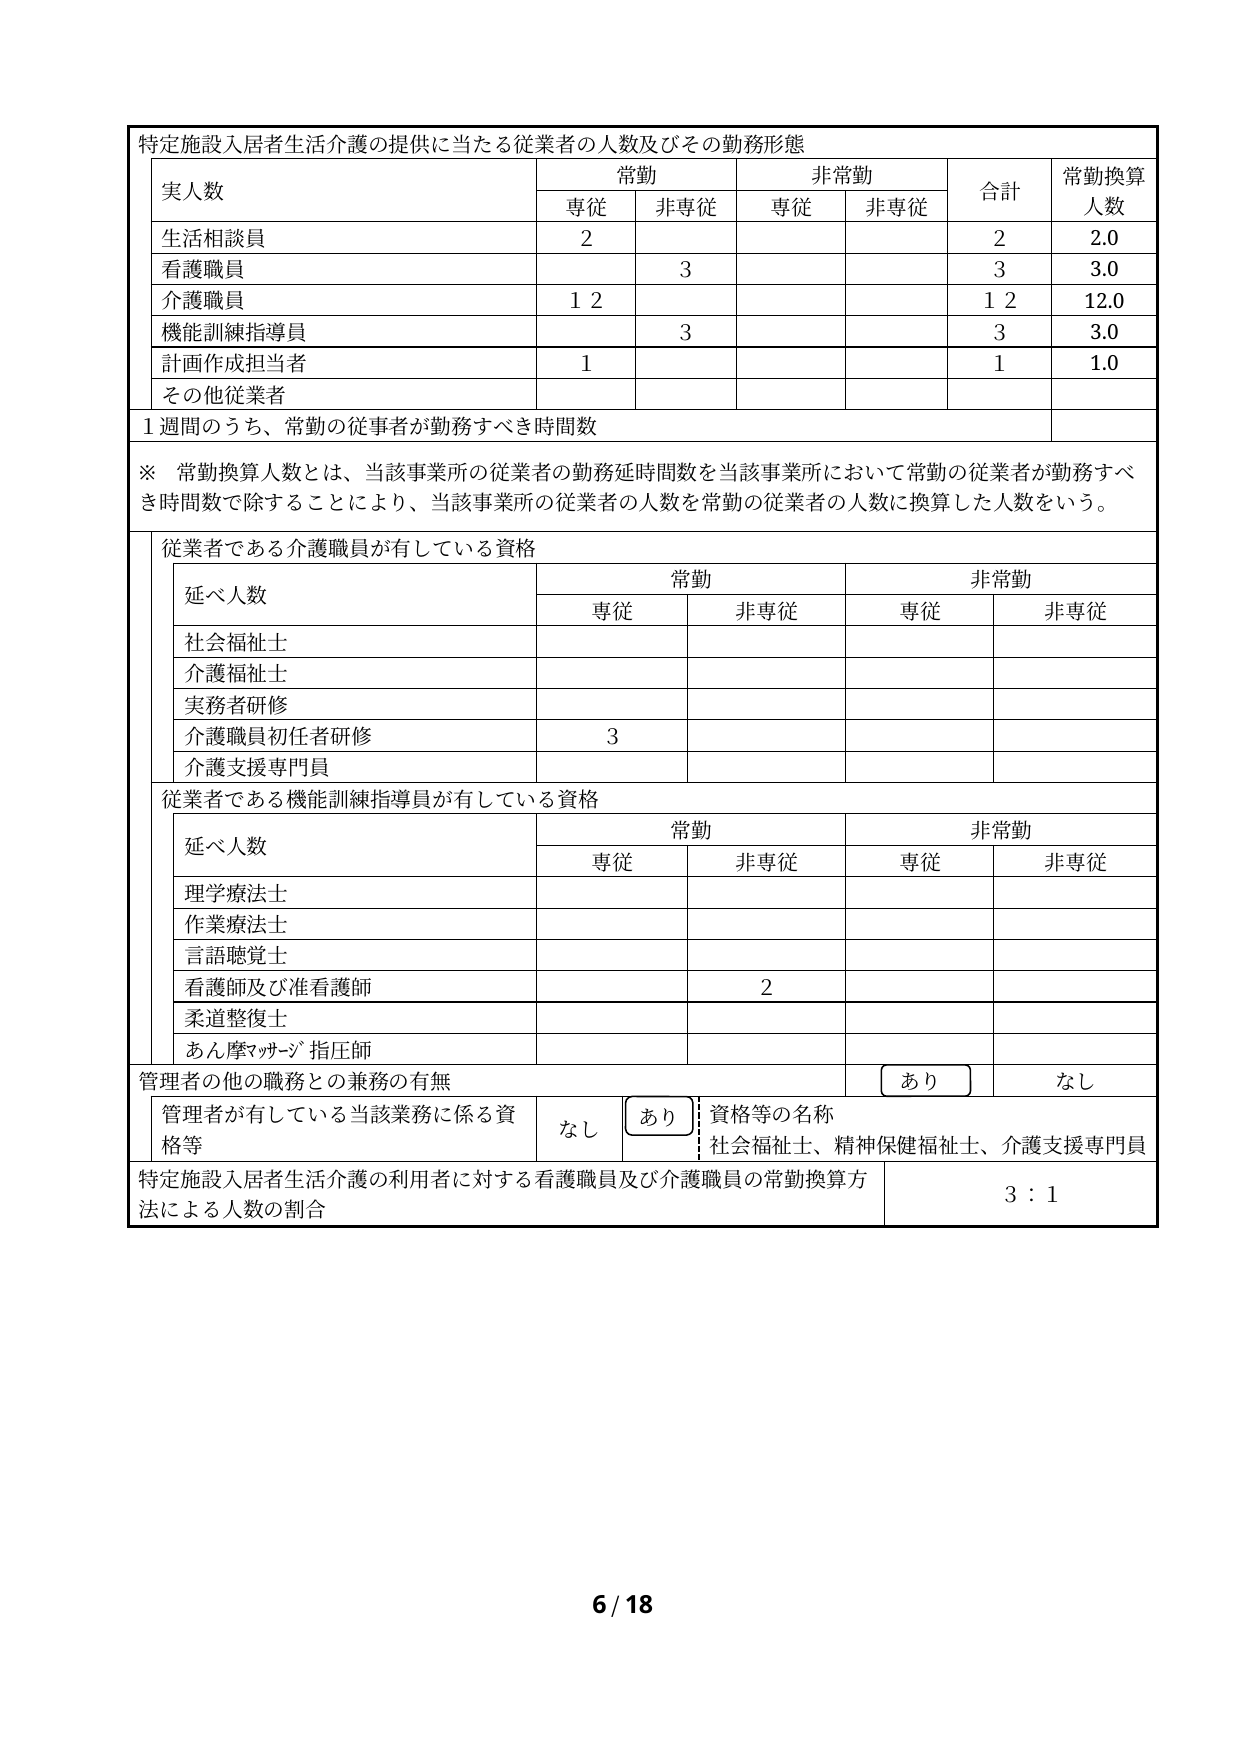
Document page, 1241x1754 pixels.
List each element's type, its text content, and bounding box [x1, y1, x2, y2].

table_cell [537, 971, 687, 1001]
table_cell [688, 909, 845, 939]
table_cell 専従 [846, 595, 993, 625]
table_cell 機能訓練指導員 [152, 316, 536, 346]
table_cell [994, 1003, 1156, 1033]
table_cell [846, 348, 947, 378]
table_cell 1.0 [1052, 348, 1156, 378]
table_cell 計画作成担当者 [152, 348, 536, 378]
table_cell [688, 940, 845, 970]
table_cell 非常勤 [846, 564, 1156, 594]
table_cell ３：１ [885, 1162, 1156, 1225]
table_cell [537, 752, 687, 782]
table_cell [846, 316, 947, 346]
table_cell ３ [636, 254, 736, 284]
table_cell [846, 285, 947, 315]
table_cell [994, 752, 1156, 782]
table_cell 非常勤 [846, 814, 1156, 845]
table_cell [688, 720, 845, 751]
table_cell １ [537, 348, 635, 378]
table_cell [537, 909, 687, 939]
table_cell 専従 [846, 846, 993, 876]
table_cell [636, 379, 736, 409]
table_cell [636, 285, 736, 315]
table_cell あり [970, 1065, 993, 1096]
table_cell [846, 254, 947, 284]
table_cell [537, 1003, 687, 1033]
table_cell [537, 316, 635, 346]
table_cell [846, 626, 993, 657]
table_cell [994, 626, 1156, 657]
table_cell [846, 877, 993, 907]
table_cell [846, 971, 993, 1001]
table_cell [688, 752, 845, 782]
table_cell 言語聴覚士 [174, 940, 536, 970]
table_cell [737, 254, 845, 284]
table_cell その他従業者 [152, 379, 536, 409]
table_cell [1052, 410, 1156, 441]
table_cell [994, 658, 1156, 688]
table_cell あん摩ﾏｯｻｰｼﾞ指圧師 [174, 1034, 536, 1064]
table_cell [537, 658, 687, 688]
table_cell [537, 379, 635, 409]
table_cell なし [994, 1065, 1156, 1096]
table_cell 非専従 [994, 595, 1156, 625]
table_cell 専従 [537, 595, 687, 625]
table_cell [994, 909, 1156, 939]
table_cell 実務者研修 [174, 689, 536, 719]
table_cell [130, 1096, 151, 1161]
table_cell 12.0 [1052, 285, 1156, 315]
table_cell なし [537, 1097, 622, 1161]
table_cell ３ [948, 316, 1051, 346]
table_cell [130, 158, 151, 409]
table_cell 管理者の他の職務との兼務の有無 [130, 1065, 845, 1096]
table_cell [688, 1034, 845, 1064]
table_cell [623, 1097, 699, 1161]
table_cell [994, 720, 1156, 751]
table_cell 資格等の名称 社会福祉士、精神保健福祉士、介護支援専門員 [699, 1097, 1156, 1161]
table_cell [688, 626, 845, 657]
table_cell 3.0 [1052, 316, 1156, 346]
table_cell ３ [537, 720, 687, 751]
table_cell [994, 877, 1156, 907]
table_cell 介護職員 [152, 285, 536, 315]
table_cell 柔道整復士 [174, 1003, 536, 1033]
table_cell [537, 626, 687, 657]
table_cell 3.0 [1052, 254, 1156, 284]
table_cell [537, 877, 687, 907]
table_cell 介護支援専門員 [174, 752, 536, 782]
table_cell [130, 532, 151, 1064]
table_cell あり [846, 1065, 882, 1096]
table_cell [994, 940, 1156, 970]
table_cell [846, 909, 993, 939]
table_cell [994, 1034, 1156, 1064]
table_cell [846, 658, 993, 688]
table_cell １２ [948, 285, 1051, 315]
table_cell 看護師及び准看護師 [174, 971, 536, 1001]
table_cell [688, 1003, 845, 1033]
table_cell 作業療法士 [174, 909, 536, 939]
table_cell [737, 348, 845, 378]
table_cell [537, 1034, 687, 1064]
table_cell 合計 [948, 159, 1051, 221]
table_cell [994, 971, 1156, 1001]
table_cell [994, 689, 1156, 719]
table_cell 専従 [537, 846, 687, 876]
table_cell 従業者である機能訓練指導員が有している資格 [152, 783, 1156, 813]
table_cell 介護福祉士 [174, 658, 536, 688]
table_cell [537, 254, 635, 284]
table_cell １週間のうち、常勤の従事者が勤務すべき時間数 [130, 410, 1051, 441]
table_cell [688, 689, 845, 719]
table_cell ２ [537, 222, 635, 252]
table_cell [636, 348, 736, 378]
table_cell あり [883, 1066, 969, 1095]
table_cell [737, 316, 845, 346]
table_cell ３ [948, 254, 1051, 284]
table_cell 介護職員初任者研修 [174, 720, 536, 751]
table_cell [846, 720, 993, 751]
table_cell [846, 940, 993, 970]
table_cell 常勤 [537, 564, 845, 594]
table_cell 社会福祉士 [174, 626, 536, 657]
table_cell 看護職員 [152, 254, 536, 284]
table_cell 非専従 [636, 191, 736, 221]
table_cell 従業者である介護職員が有している資格 [152, 532, 1156, 562]
table_cell 常勤 [537, 814, 845, 845]
table_cell [737, 285, 845, 315]
table_cell ※ 常勤換算人数とは、当該事業所の従業者の勤務延時間数を当該事業所において常勤の従業者が勤務すべき時間数で除することにより、当該事業所の従業者の人数を常勤の従業者の人数に換算した人数をいう。 [130, 442, 1156, 531]
table_cell [688, 658, 845, 688]
table_cell [537, 940, 687, 970]
table_cell [737, 222, 845, 252]
table_cell 管理者が有している当該業務に係る資格等 [152, 1097, 536, 1161]
table_cell [688, 877, 845, 907]
table_cell [636, 222, 736, 252]
table_cell [846, 379, 947, 409]
table_cell 特定施設入居者生活介護の利用者に対する看護職員及び介護職員の常勤換算方法による人数の割合 [130, 1162, 884, 1225]
table_cell １２ [537, 285, 635, 315]
table_cell 非専従 [994, 846, 1156, 876]
table_cell [846, 1034, 993, 1064]
table_cell [152, 813, 173, 1064]
table_cell ３ [636, 316, 736, 346]
table_cell ２ [948, 222, 1051, 252]
table_cell 2.0 [1052, 222, 1156, 252]
table_cell [846, 222, 947, 252]
table_cell １ [948, 348, 1051, 378]
table_cell 非専従 [688, 846, 845, 876]
table_cell [846, 752, 993, 782]
table_cell 延べ人数 [174, 814, 536, 876]
table_cell 非専従 [846, 191, 947, 221]
table_cell 理学療法士 [174, 877, 536, 907]
table_cell [846, 1003, 993, 1033]
table_cell ２ [688, 971, 845, 1001]
table_cell 常勤換算人数 [1052, 159, 1156, 221]
table_cell 常勤 [537, 159, 736, 190]
table_cell [846, 689, 993, 719]
table_cell 専従 [537, 191, 635, 221]
table_cell [152, 563, 173, 782]
table_cell [537, 689, 687, 719]
table_header 特定施設入居者生活介護の提供に当たる従業者の人数及びその勤務形態 [130, 128, 1156, 158]
table_cell [948, 379, 1051, 409]
table_cell 延べ人数 [174, 564, 536, 625]
table_cell 非常勤 [737, 159, 947, 190]
table_cell 生活相談員 [152, 222, 536, 252]
table_cell 実人数 [152, 159, 536, 221]
table_cell 非専従 [688, 595, 845, 625]
table_cell 専従 [737, 191, 845, 221]
table_cell [1052, 379, 1156, 409]
table_cell [737, 379, 845, 409]
